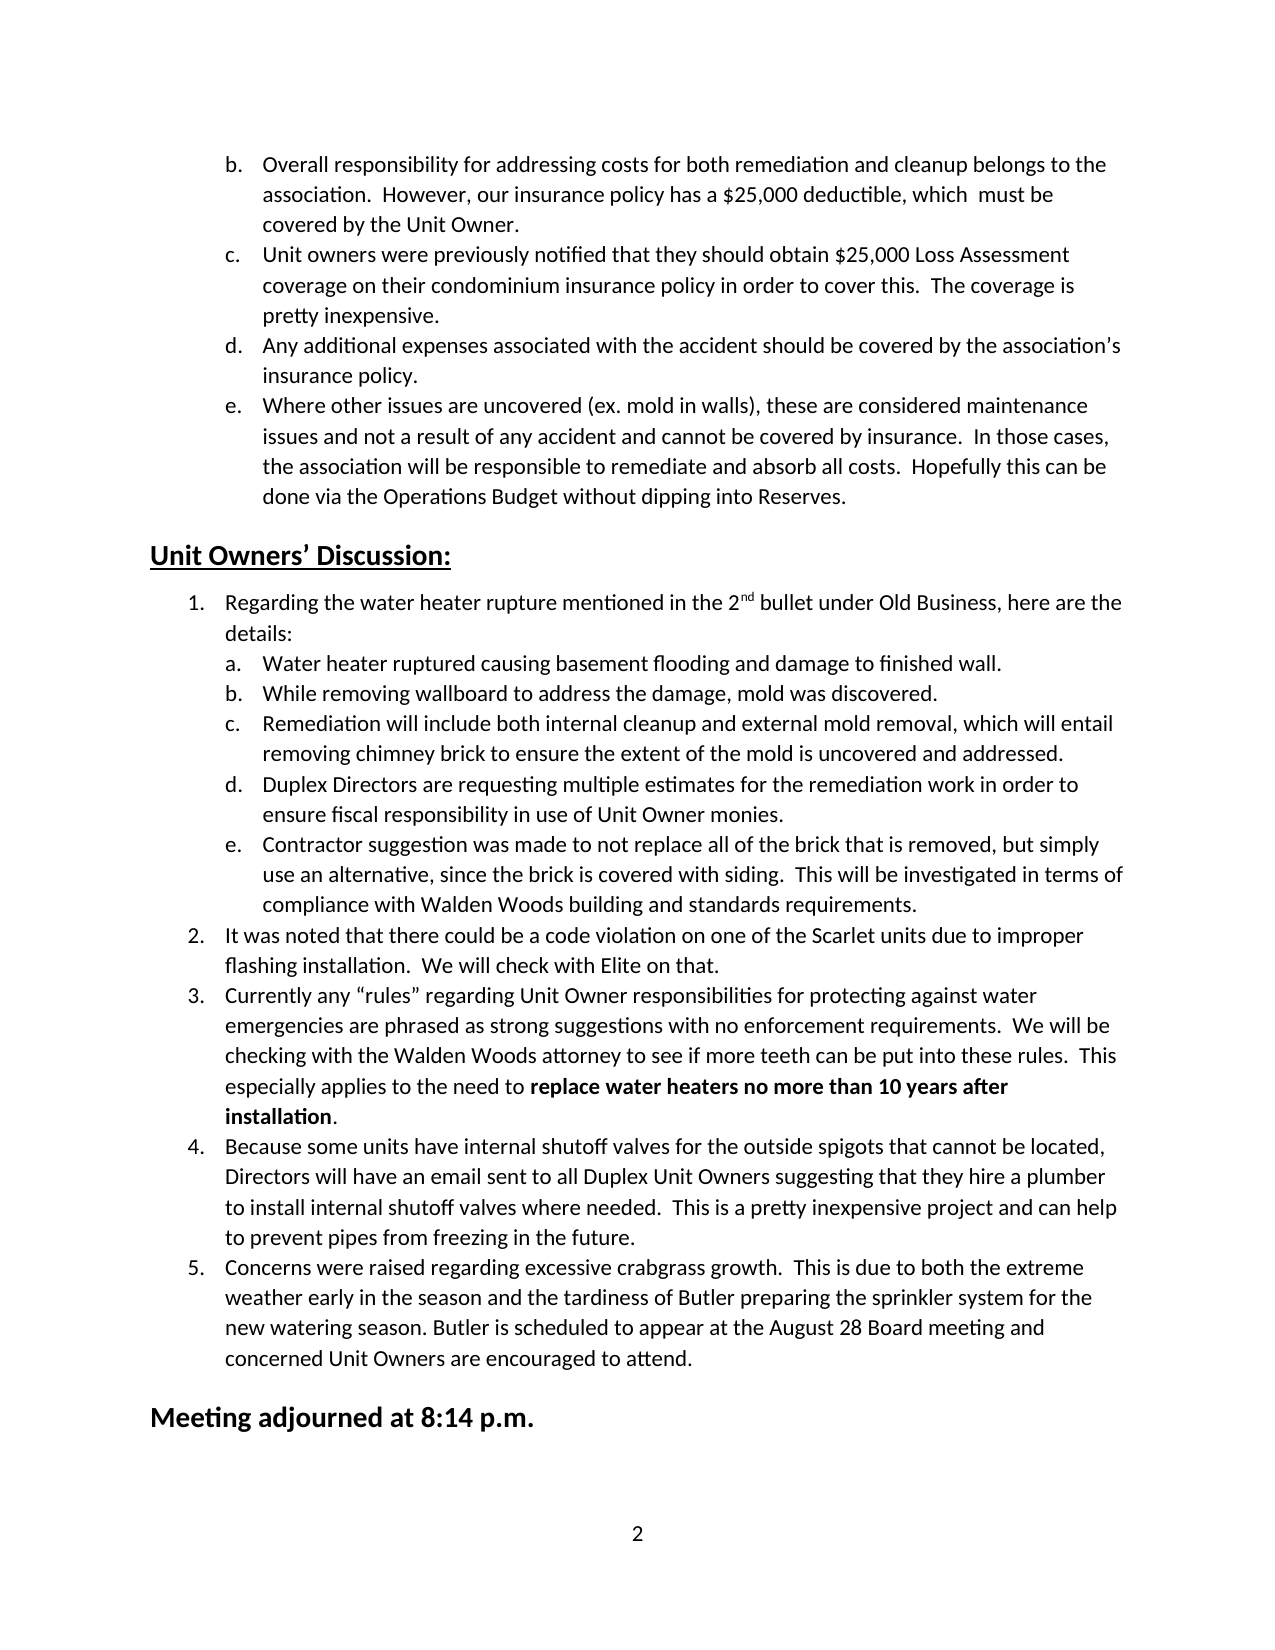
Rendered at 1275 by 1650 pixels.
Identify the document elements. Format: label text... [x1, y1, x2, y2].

list Where other issues are uncovered (ex. mold in walls), these are considered maintenance issues and not a result of any accident and cannot be covered by insurance. In those cases, the association will be responsible to remediate and absorb all costs. Hopefully this can be done via the Operations Budget without dipping into Reserves. [225, 392, 1125, 510]
list Because some units have internal shutoff valves for the outside spigots that cannot be located, Directors will have an email sent to all Duplex Unit Owners suggesting that they hire a plumber to install internal shutoff valves where needed. This is a pretty inexpensive project and can help to prevent pipes from freezing in the future. [187, 1132, 1125, 1251]
text Unit Owners’ Discussion: [150, 537, 1125, 573]
list Regarding the water heater rupture mentioned in the 2nd bullet under Old Business, here are the details: [187, 588, 1125, 647]
list Water heater ruptured causing basement flooding and damage to finished wall. [225, 649, 1125, 677]
list Unit owners were previously notified that they should obtain $25,000 Loss Assessment coverage on their condominium insurance policy in order to cover this. The coverage is pretty inexpensive. [225, 241, 1125, 329]
list Duplex Directors are requesting multiple estimates for the remediation work in order to ensure fiscal responsibility in use of Unit Owner monies. [225, 770, 1125, 828]
list Concerns were raised regarding excessive crabgrass growth. This is due to both the extreme weather early in the season and the tardiness of Butler preparing the sprinkler system for the new watering season. Butler is scheduled to appear at the August 28 Board meeting and concerned Unit Owners are encouraged to attend. [187, 1253, 1125, 1372]
list Contractor suggestion was made to not replace all of the brick that is removed, but simply use an alternative, since the brick is covered with siding. This will be investigated in terms of compliance with Walden Woods building and standards requirements. [225, 830, 1125, 918]
list It was noted that there could be a code violation on one of the Scarlet units due to improper flashing installation. We will check with Elite on that. [187, 921, 1125, 979]
text Meeting adjourned at 8:14 p.m. [150, 1399, 1125, 1434]
list Any additional expenses associated with the accident should be covered by the association’s insurance policy. [225, 331, 1125, 389]
list While removing wallboard to address the damage, mold was discovered. [225, 679, 1125, 707]
list Currently any “rules” regarding Unit Owner responsibilities for protecting against water emergencies are phrased as strong suggestions with no enforcement requirements. We will be checking with the Walden Woods attorney to see if more teeth can be put into these rules. This especially applies to the need to replace water heaters no more than 10 years after installation. [187, 981, 1125, 1130]
list Remediation will include both internal cleanup and external mold removal, which will entail removing chimney brick to ensure the extent of the mold is uncovered and addressed. [225, 709, 1125, 767]
list Overall responsibility for addressing costs for both remediation and cleanup belongs to the association. However, our insurance policy has a $25,000 deductible, which must be covered by the Unit Owner. [225, 150, 1125, 238]
